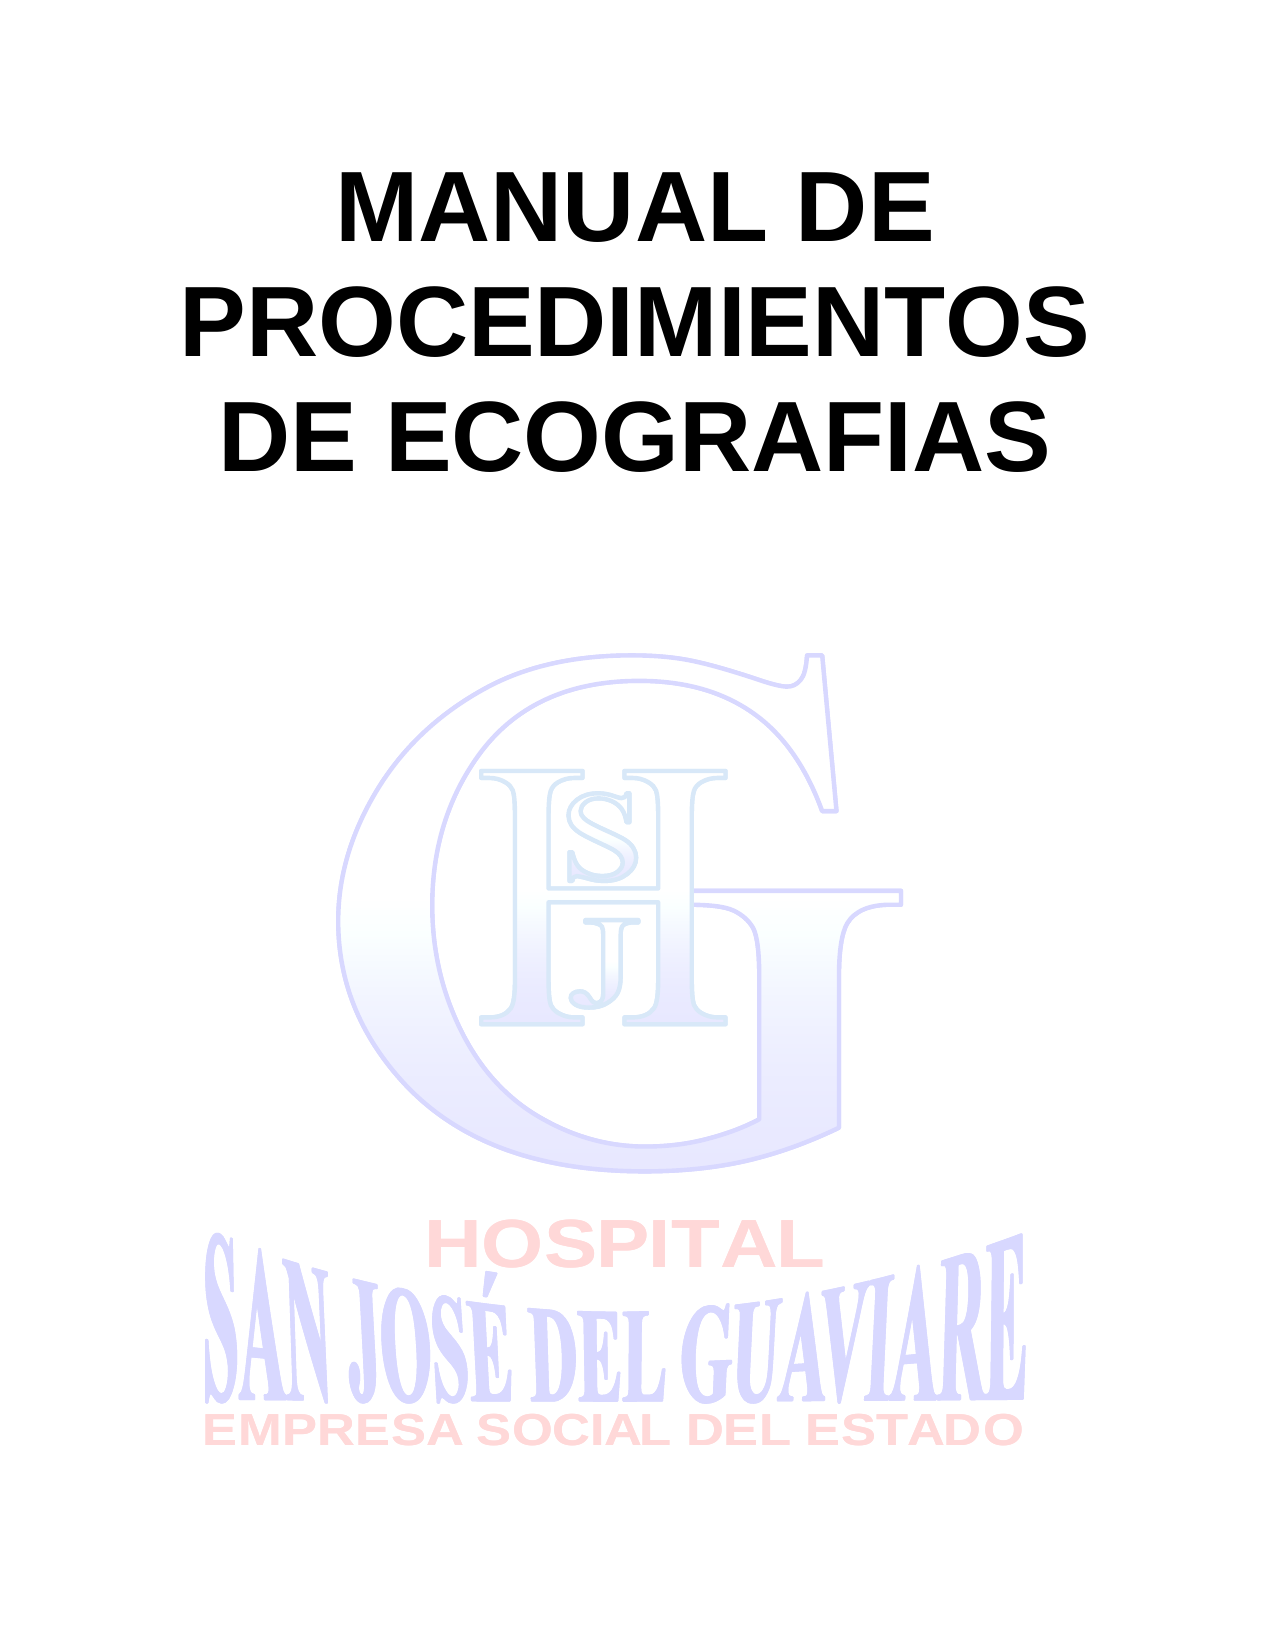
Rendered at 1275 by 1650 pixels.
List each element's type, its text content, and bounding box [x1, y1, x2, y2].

text MANUAL DE PROCEDIMIENTOS DE ECOGRAFIAS [177, 148, 1093, 493]
